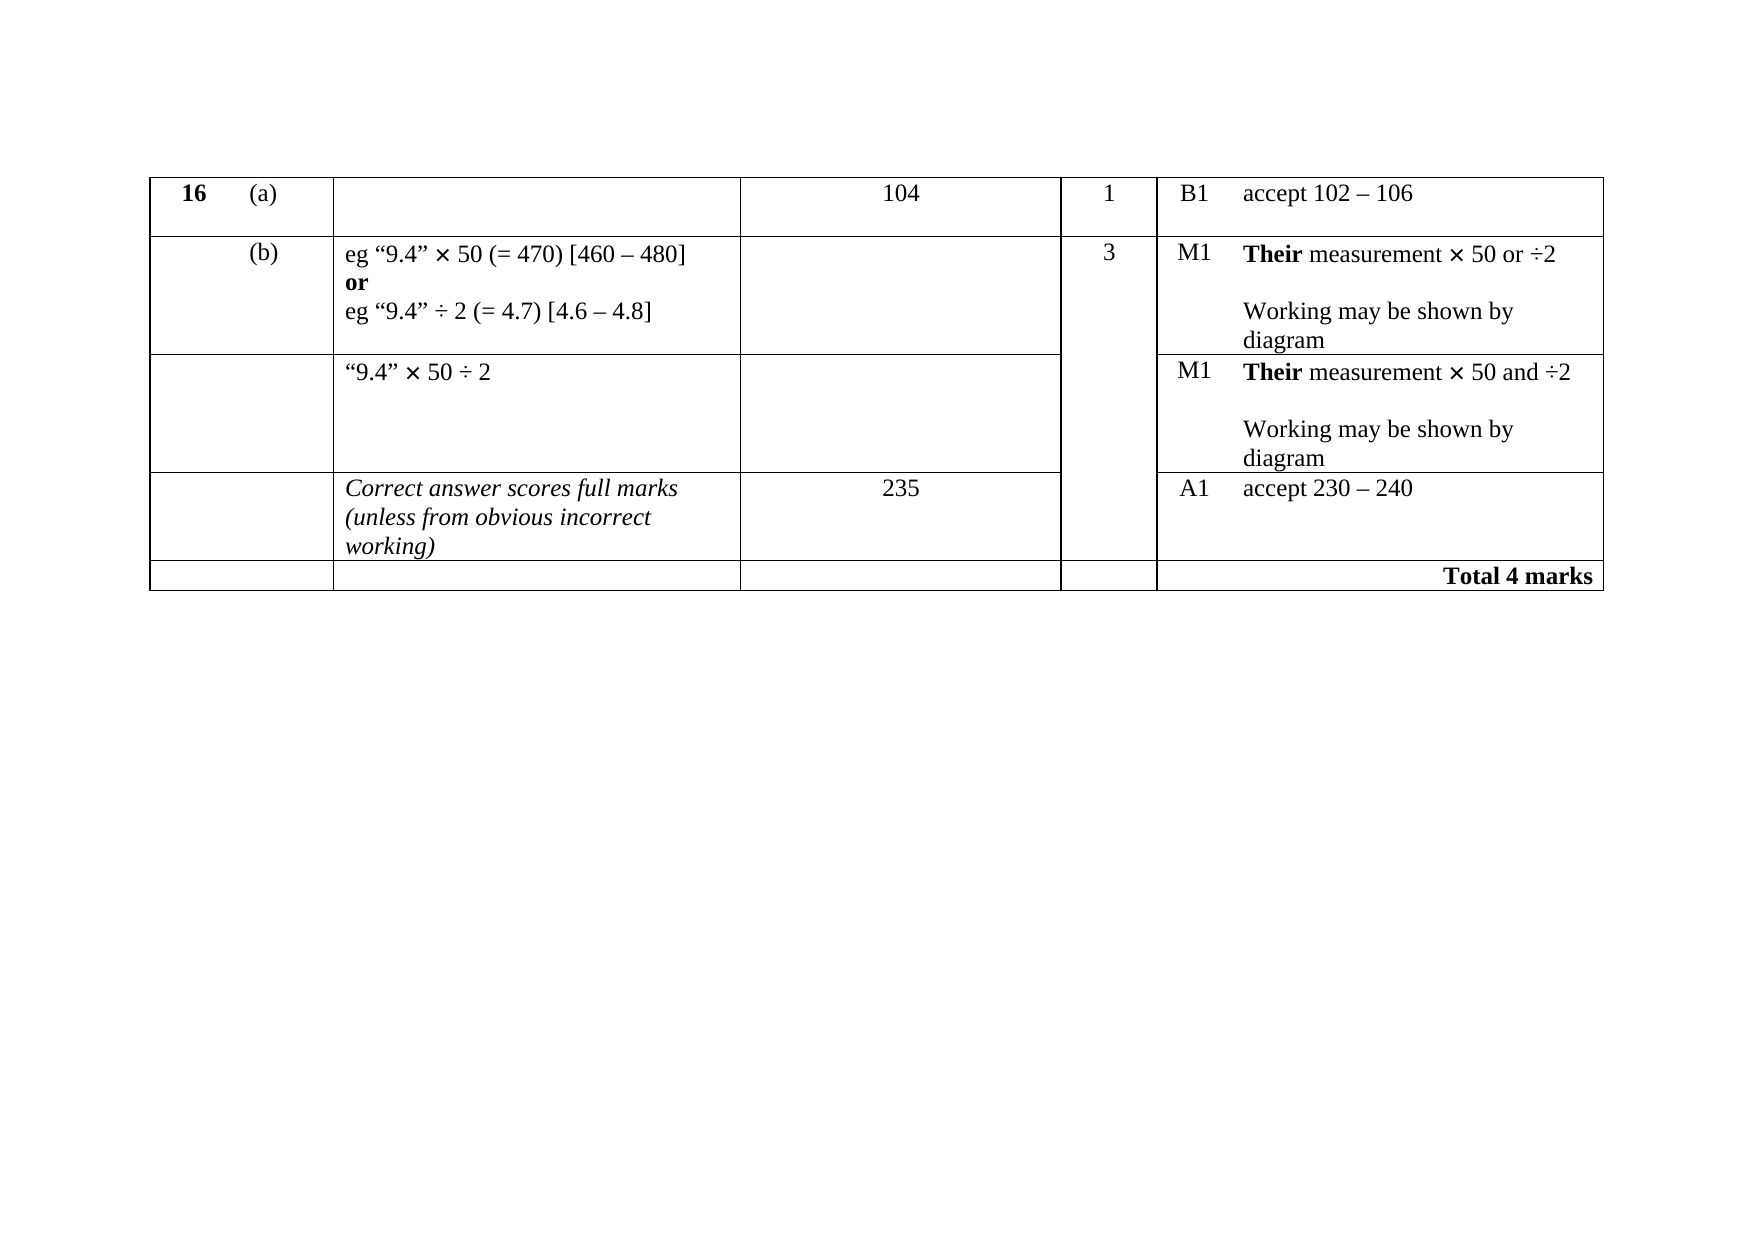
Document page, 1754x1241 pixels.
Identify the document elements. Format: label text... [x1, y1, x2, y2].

table_cell [334, 561, 740, 590]
table_header B1 [1158, 178, 1232, 236]
table_cell Their measurement × 50 or ÷2 Working may be shown by diagram [1232, 237, 1603, 354]
table_cell [151, 237, 238, 354]
table_cell eg “9.4” × 50 (= 470) [460 – 480] or eg “9.4” ÷ 2 (= 4.7) [4.6 – 4.8] [334, 237, 740, 354]
table_cell [1062, 561, 1156, 590]
table_header 1 [1062, 178, 1156, 236]
table_cell Their measurement × 50 and ÷2 Working may be shown by diagram [1232, 355, 1603, 472]
table_cell Correct answer scores full marks (unless from obvious incorrect working) [334, 473, 740, 559]
table_cell [151, 473, 238, 559]
table_cell 3 [1062, 237, 1156, 559]
table_header 104 [741, 178, 1060, 236]
table_cell [741, 355, 1060, 472]
table_header [334, 178, 740, 236]
table_cell A1 [1158, 473, 1232, 559]
table_cell 235 [741, 473, 1060, 559]
table_cell M1 [1158, 237, 1232, 354]
table_cell [741, 237, 1060, 354]
table_header 16 [151, 178, 238, 236]
table_cell [238, 355, 333, 472]
table_cell Total 4 marks [1232, 561, 1603, 590]
table_cell (b) [238, 237, 333, 354]
table_cell [151, 355, 238, 472]
table_cell [1158, 561, 1232, 590]
table_cell “9.4” × 50 ÷ 2 [334, 355, 740, 472]
table_cell [238, 473, 333, 559]
table_cell M1 [1158, 355, 1232, 472]
table_cell [741, 561, 1060, 590]
table_cell [238, 561, 333, 590]
table_header accept 102 – 106 [1232, 178, 1603, 236]
table_cell accept 230 – 240 [1232, 473, 1603, 559]
table_cell [151, 561, 238, 590]
table_header (a) [238, 178, 333, 236]
